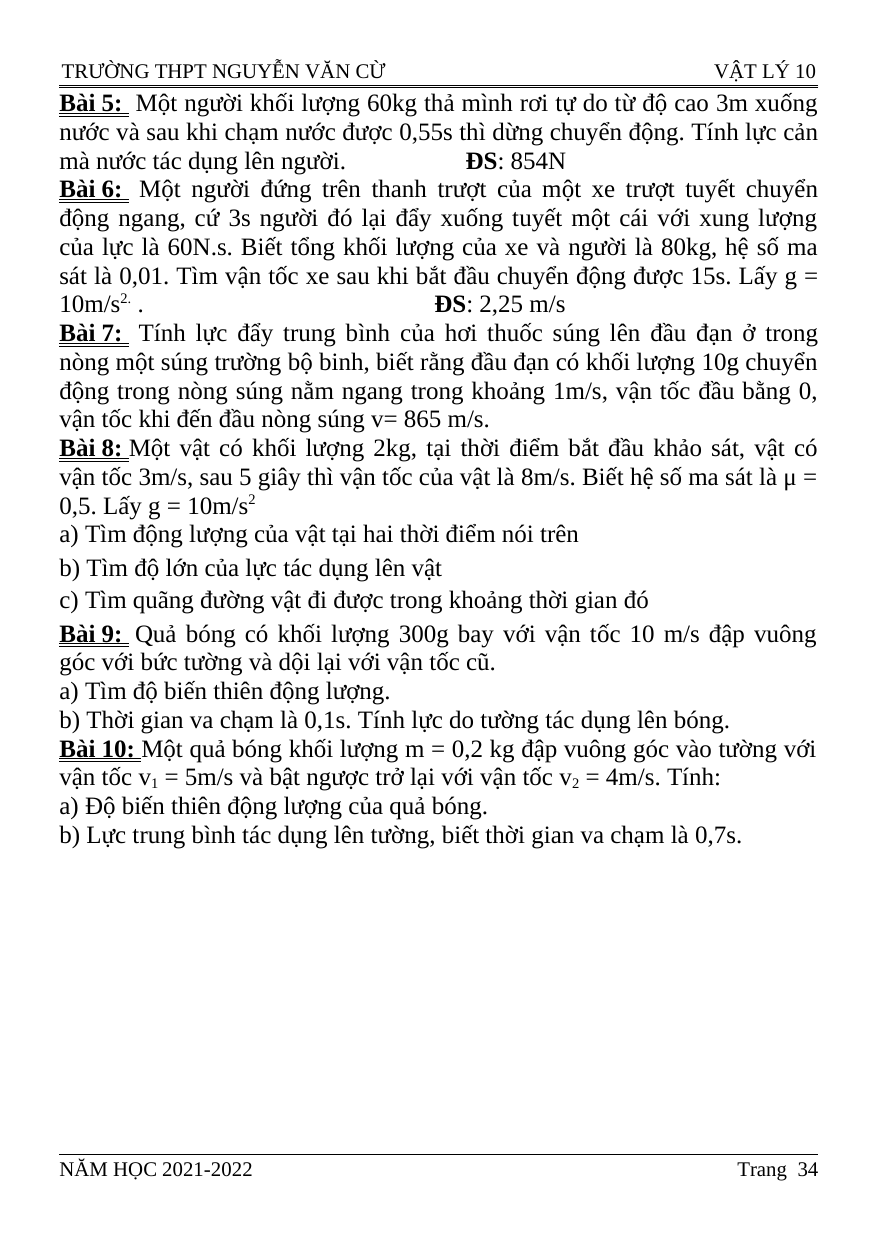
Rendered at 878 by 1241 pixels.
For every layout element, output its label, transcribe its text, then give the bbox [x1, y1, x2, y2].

list Tính lực đẩy trung bình của hơi thuốc súng lên đầu đạn ở trong nòng một súng trường bộ binh, biết rằng đầu đạn có khối lượng 10g chuyển động trong nòng súng nằm ngang trong khoảng 1m/s, vận tốc đầu bằng 0, vận tốc khi đến đầu nòng súng v= 865 m/s. [59, 318, 818, 433]
list c) Tìm quãng đường vật đi được trong khoảng thời gian đó [59, 586, 818, 614]
text b) Lực trung bình tác dụng lên tường, biết thời gian va chạm là 0,7s. [59, 820, 818, 849]
text a) Độ biến thiên động lượng của quả bóng. [59, 791, 818, 820]
list Quả bóng có khối lượng 300g bay với vận tốc 10 m/s đập vuông góc với bức tường và dội lại với vận tốc cũ. [59, 619, 818, 676]
list b) Tìm độ lớn của lực tác dụng lên vật [59, 553, 818, 581]
list a) Tìm động lượng của vật tại hai thời điểm nói trên [59, 519, 818, 548]
list Một quả bóng khối lượng m = 0,2 kg đập vuông góc vào tường với vận tốc v1 = 5m/s và bật ngược trở lại với vận tốc v2 = 4m/s. Tính: [59, 734, 818, 791]
text b) Thời gian va chạm là 0,1s. Tính lực do tường tác dụng lên bóng. [59, 705, 818, 734]
list Một người khối lượng 60kg thả mình rơi tự do từ độ cao 3m xuống nước và sau khi chạm nước được 0,55s thì dừng chuyển động. Tính lực cản mà nước tác dụng lên người. ĐS: 854N [59, 88, 818, 174]
list Một vật có khối lượng 2kg, tại thời điểm bắt đầu khảo sát, vật có vận tốc 3m/s, sau 5 giây thì vận tốc của vật là 8m/s. Biết hệ số ma sát là μ = 0,5. Lấy g = 10m/s2 [59, 433, 818, 519]
list Một người đứng trên thanh trượt của một xe trượt tuyết chuyển động ngang, cứ 3s người đó lại đẩy xuống tuyết một cái với xung lượng của lực là 60N.s. Biết tổng khối lượng của xe và người là 80kg, hệ số ma sát là 0,01. Tìm vận tốc xe sau khi bắt đầu chuyển động được 15s. Lấy g = 10m/s2. . ĐS: 2,25 m/s [59, 174, 818, 318]
text a) Tìm độ biến thiên động lượng. [59, 676, 818, 705]
